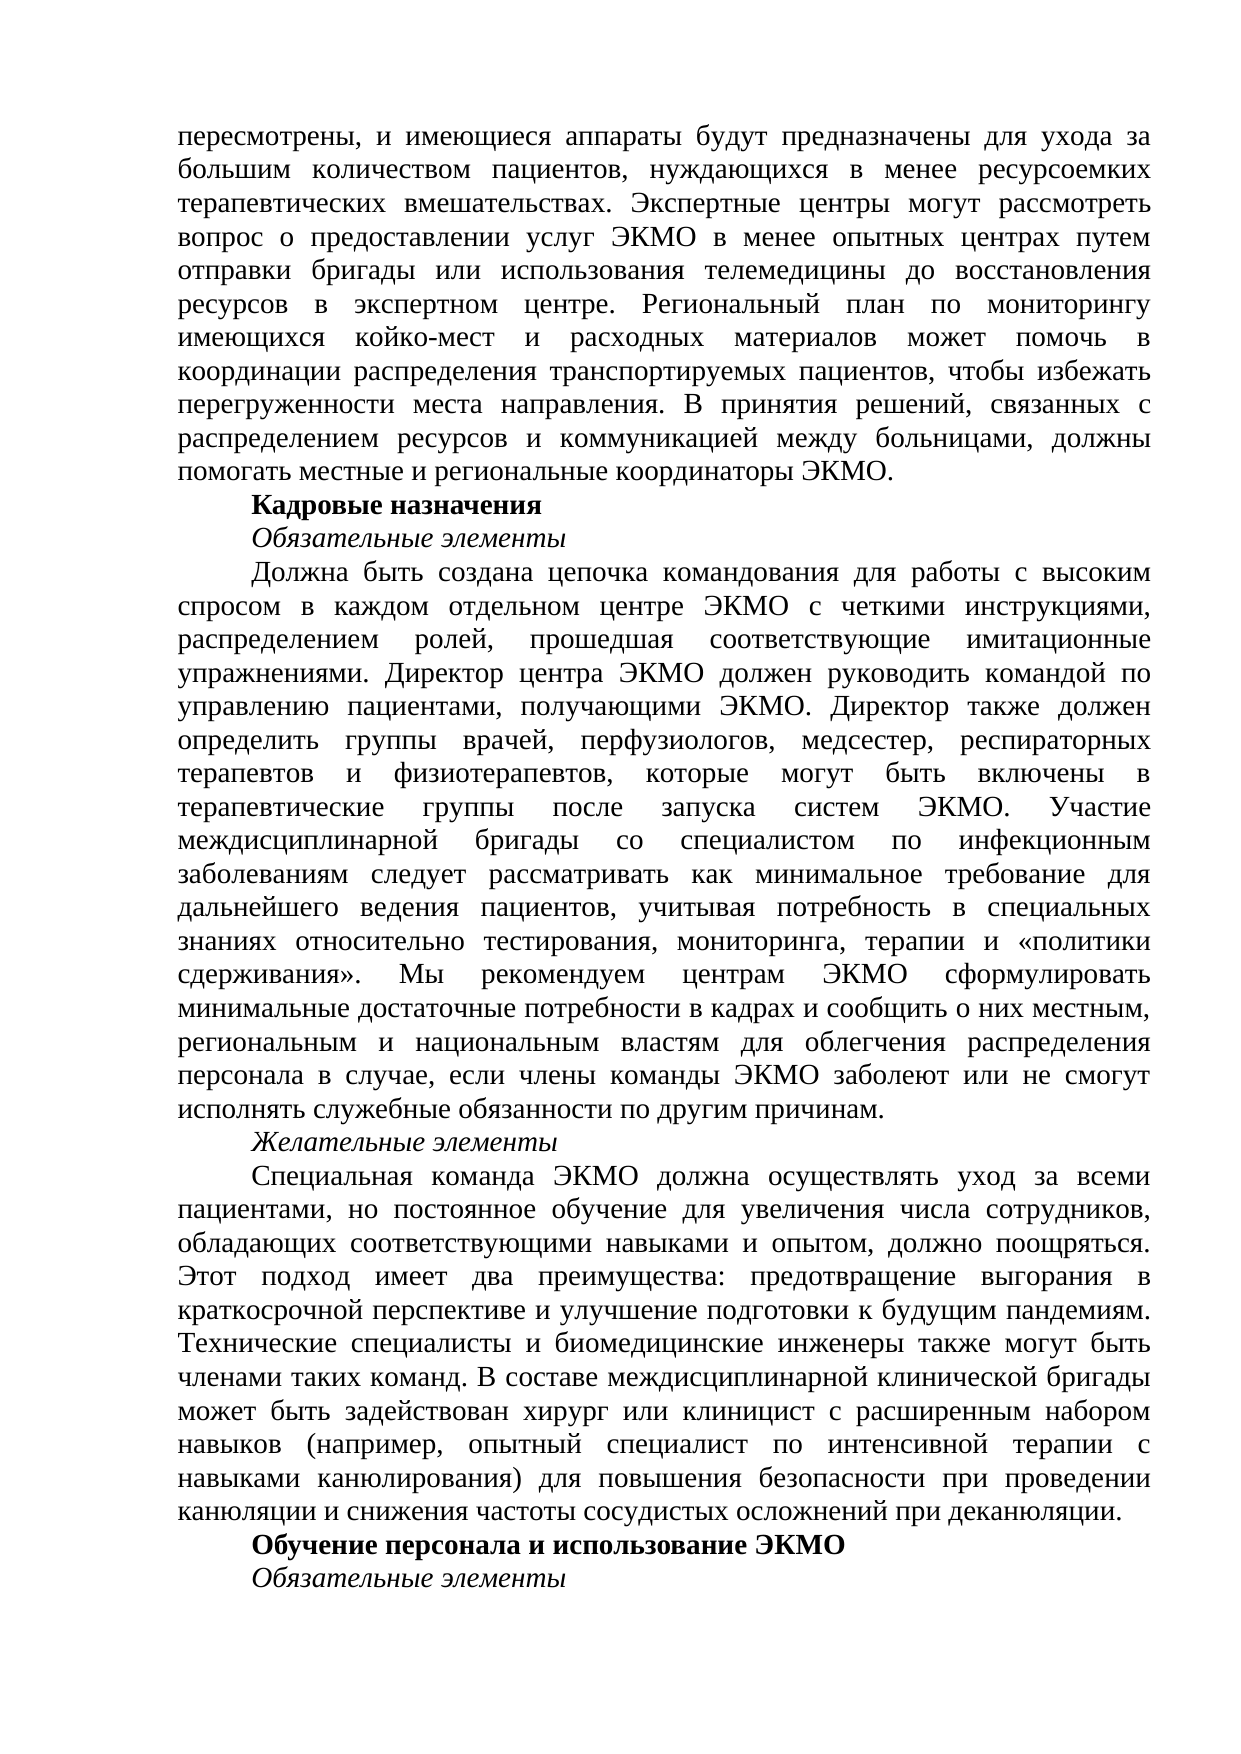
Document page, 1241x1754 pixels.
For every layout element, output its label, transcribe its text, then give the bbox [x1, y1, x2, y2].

text Обязательные элементы [177, 1560, 1152, 1594]
text Специальная команда ЭКМО должна осуществлять уход за всеми пациентами, но постоянное обучение для увеличения числа сотрудников, обладающих соответствующими навыками и опытом, должно поощряться. Этот подход имеет два преимущества: предотвращение выгорания в краткосрочной перспективе и улучшение подготовки к будущим пандемиям. Технические специалисты и биомедицинские инженеры также могут быть членами таких команд. В составе междисциплинарной клинической бригады может быть задействован хирург или клиницист с расширенным набором навыков (например, опытный специалист по интенсивной терапии с навыками канюлирования) для повышения безопасности при проведении канюляции и снижения частоты сосудистых осложнений при деканюляции. [177, 1158, 1152, 1527]
text Кадровые назначения [177, 487, 1152, 521]
text Должна быть создана цепочка командования для работы с высоким спросом в каждом отдельном центре ЭКМО с четкими инструкциями, распределением ролей, прошедшая соответствующие имитационные упражнениями. Директор центра ЭКМО должен руководить командой по управлению пациентами, получающими ЭКМО. Директор также должен определить группы врачей, перфузиологов, медсестер, респираторных терапевтов и физиотерапевтов, которые могут быть включены в терапевтические группы после запуска систем ЭКМО. Участие междисциплинарной бригады со специалистом по инфекционным заболеваниям следует рассматривать как минимальное требование для дальнейшего ведения пациентов, учитывая потребность в специальных знаниях относительно тестирования, мониторинга, терапии и «политики сдерживания». Мы рекомендуем центрам ЭКМО сформулировать минимальные достаточные потребности в кадрах и сообщить о них местным, региональным и национальным властям для облегчения распределения персонала в случае, если члены команды ЭКМО заболеют или не смогут исполнять служебные обязанности по другим причинам. [177, 554, 1152, 1124]
text Желательные элементы [177, 1124, 1152, 1158]
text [177, 118, 1152, 487]
text Обязательные элементы [177, 521, 1152, 554]
text Обучение персонала и использование ЭКМО [177, 1527, 1152, 1560]
